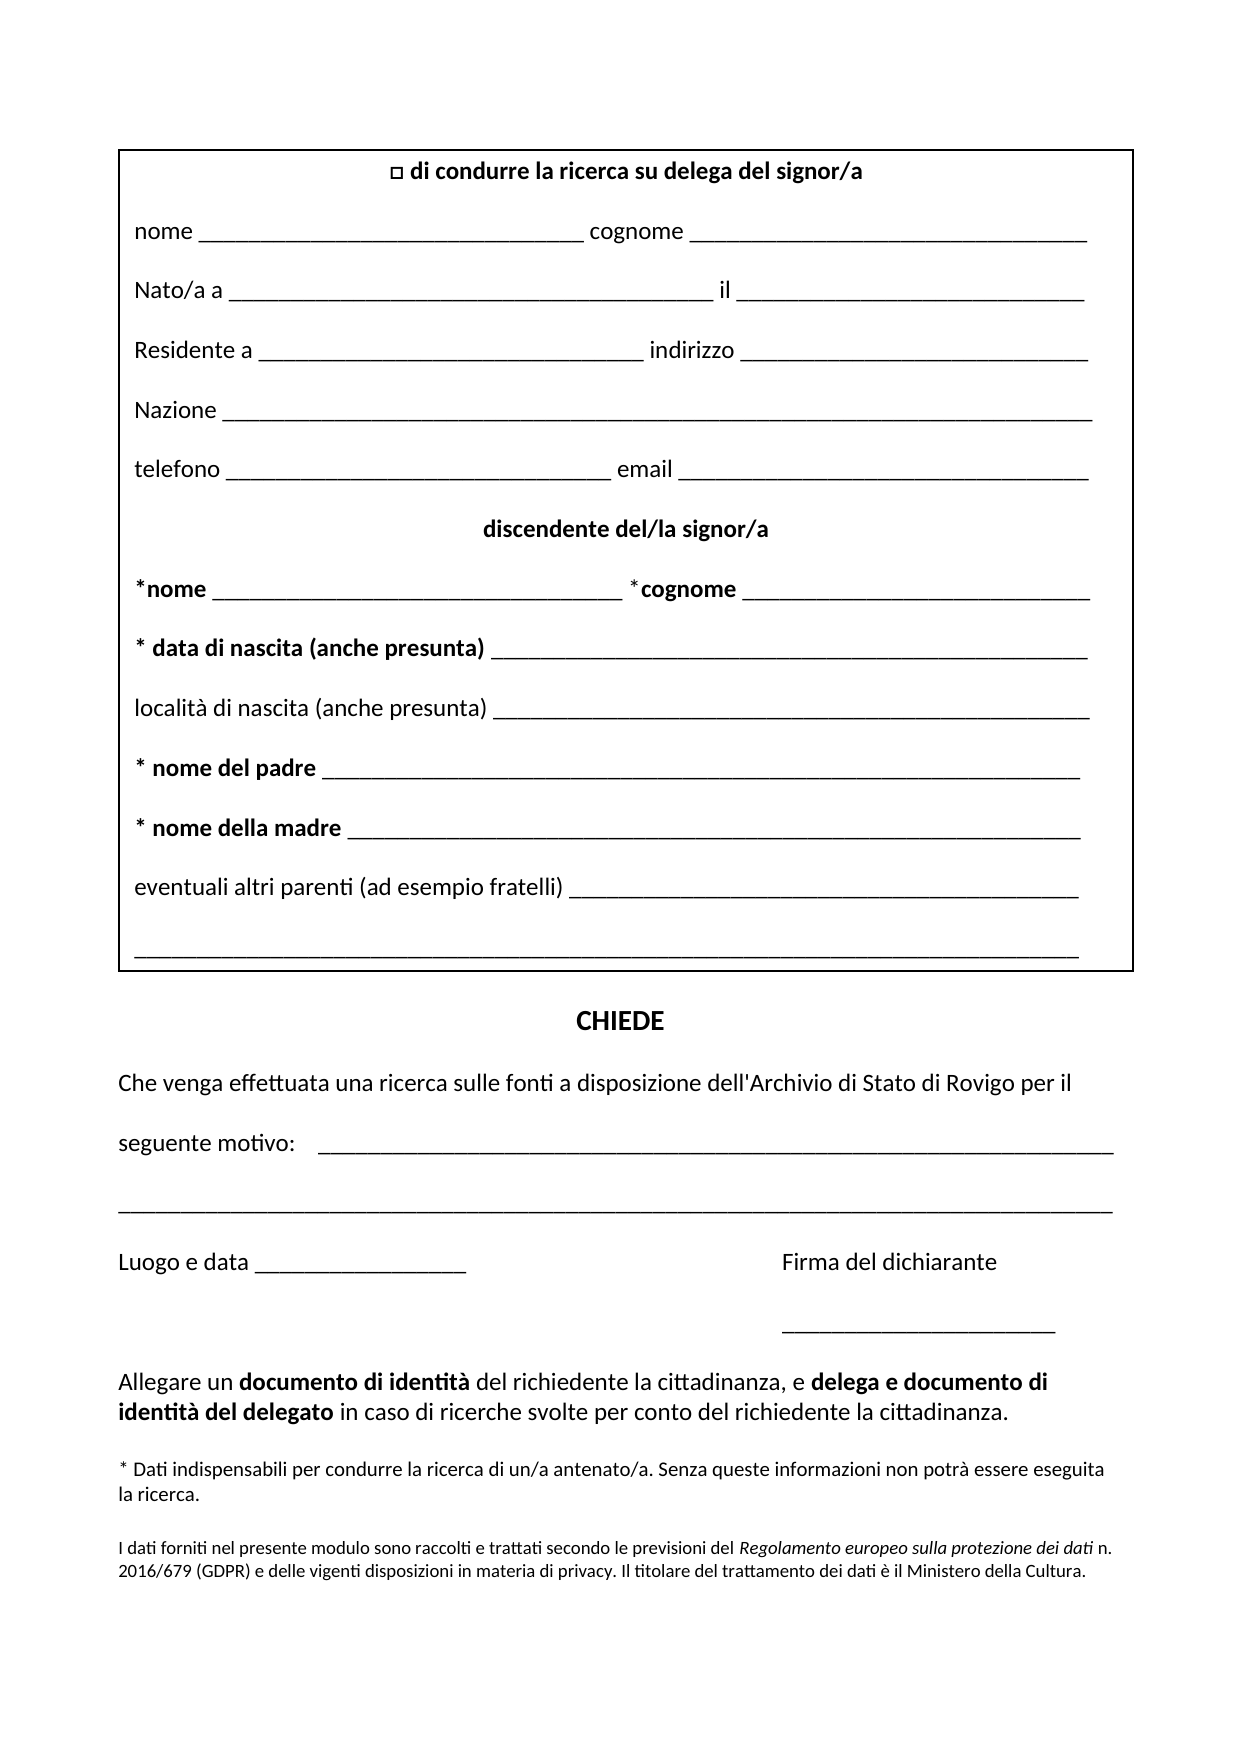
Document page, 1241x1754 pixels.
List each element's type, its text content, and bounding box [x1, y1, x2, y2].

text Allegare un documento di identità del richiedente la cittadinanza, e delega e documento di identità del delegato in caso di ricerche svolte per conto del richiedente la cittadinanza. [118, 1366, 1122, 1427]
text I dati forniti nel presente modulo sono raccolti e trattati secondo le previsioni del Regolamento europeo sulla protezione dei dati n. 2016/679 (GDPR) e delle vigenti disposizioni in materia di privacy. Il titolare del trattamento dei dati è il Ministero della Cultura. [118, 1536, 1122, 1582]
text Che venga effettuata una ricerca sulle fonti a disposizione dell'Archivio di Stato di Rovigo per il [118, 1067, 1122, 1098]
text Luogo e data _________________ Firma del dichiarante [118, 1246, 1122, 1277]
text seguente motivo: ________________________________________________________________ [118, 1127, 1122, 1157]
text ______________________ [118, 1306, 1122, 1336]
text CHIEDE [118, 1002, 1122, 1038]
text ________________________________________________________________________________ [118, 1187, 1122, 1217]
text * Dati indispensabili per condurre la ricerca di un/a antenato/a. Senza queste informazioni non potrà essere eseguita la ricerca. [118, 1456, 1122, 1507]
